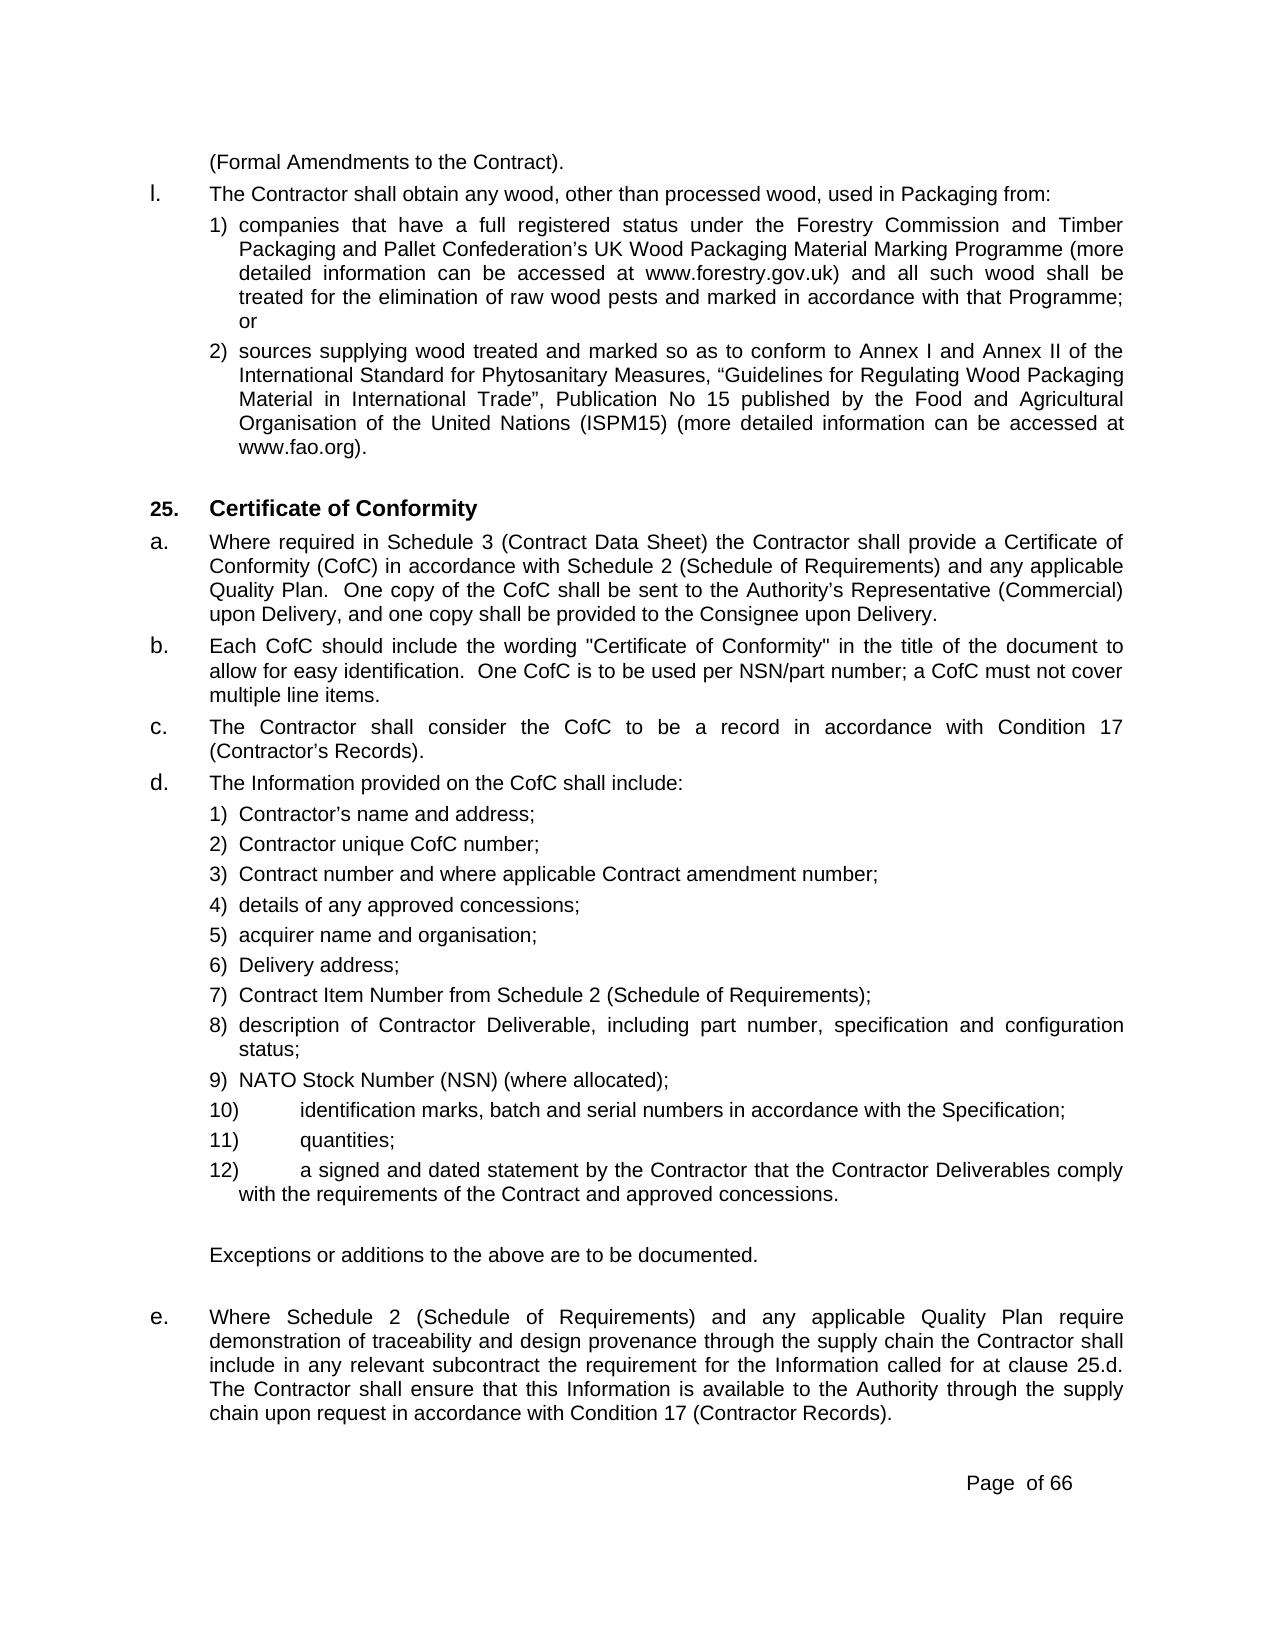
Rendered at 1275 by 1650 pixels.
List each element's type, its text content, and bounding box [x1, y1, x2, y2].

list Contractor unique CofC number; [209, 832, 1125, 856]
text Exceptions or additions to the above are to be documented. [209, 1242, 1125, 1266]
list Contract Item Number from Schedule 2 (Schedule of Requirements); [209, 983, 1125, 1007]
list NATO Stock Number (NSN) (where allocated); [209, 1067, 1125, 1091]
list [150, 150, 1125, 174]
list The Contractor shall obtain any wood, other than processed wood, used in Packaging from: [150, 180, 1125, 207]
list details of any approved concessions; [209, 892, 1125, 916]
list identification marks, batch and serial numbers in accordance with the Specification; [209, 1098, 1125, 1122]
list Certificate of Conformity [150, 495, 1125, 521]
list Contract number and where applicable Contract amendment number; [209, 862, 1125, 886]
list Where Schedule 2 (Schedule of Requirements) and any applicable Quality Plan require demonstration of traceability and design provenance through the supply chain the Contractor shall include in any relevant subcontract the requirement for the Information called for at clause 25.d. The Contractor shall ensure that this Information is available to the Authority through the supply chain upon request in accordance with Condition 17 (Contractor Records). [150, 1303, 1125, 1425]
list The Contractor shall consider the CofC to be a record in accordance with Condition 17 (Contractor’s Records). [150, 713, 1125, 763]
list description of Contractor Deliverable, including part number, specification and configuration status; [209, 1013, 1125, 1061]
list acquirer name and organisation; [209, 923, 1125, 947]
list Each CofC should include the wording "Certificate of Conformity" in the title of the document to allow for easy identification. One CofC is to be used per NSN/part number; a CofC must not cover multiple line items. [150, 632, 1125, 706]
list companies that have a full registered status under the Forestry Commission and Timber Packaging and Pallet Confederation’s UK Wood Packaging Material Marking Programme (more detailed information can be accessed at www.forestry.gov.uk) and all such wood shall be treated for the elimination of raw wood pests and marked in accordance with that Programme; or [209, 213, 1125, 333]
list sources supplying wood treated and marked so as to conform to Annex I and Annex II of the International Standard for Phytosanitary Measures, “Guidelines for Regulating Wood Packaging Material in International Trade”, Publication No 15 published by the Food and Agricultural Organisation of the United Nations (ISPM15) (more detailed information can be accessed at www.fao.org). [209, 339, 1125, 459]
list Where required in Schedule 3 (Contract Data Sheet) the Contractor shall provide a Certificate of Conformity (CofC) in accordance with Schedule 2 (Schedule of Requirements) and any applicable Quality Plan. One copy of the CofC shall be sent to the Authority’s Representative (Commercial) upon Delivery, and one copy shall be provided to the Consignee upon Delivery. [150, 528, 1125, 626]
list a signed and dated statement by the Contractor that the Contractor Deliverables comply with the requirements of the Contract and approved concessions. [209, 1158, 1125, 1206]
list The Information provided on the CofC shall include: [150, 769, 1125, 796]
list Contractor’s name and address; [209, 802, 1125, 826]
list Delivery address; [209, 953, 1125, 977]
list quantities; [209, 1128, 1125, 1152]
